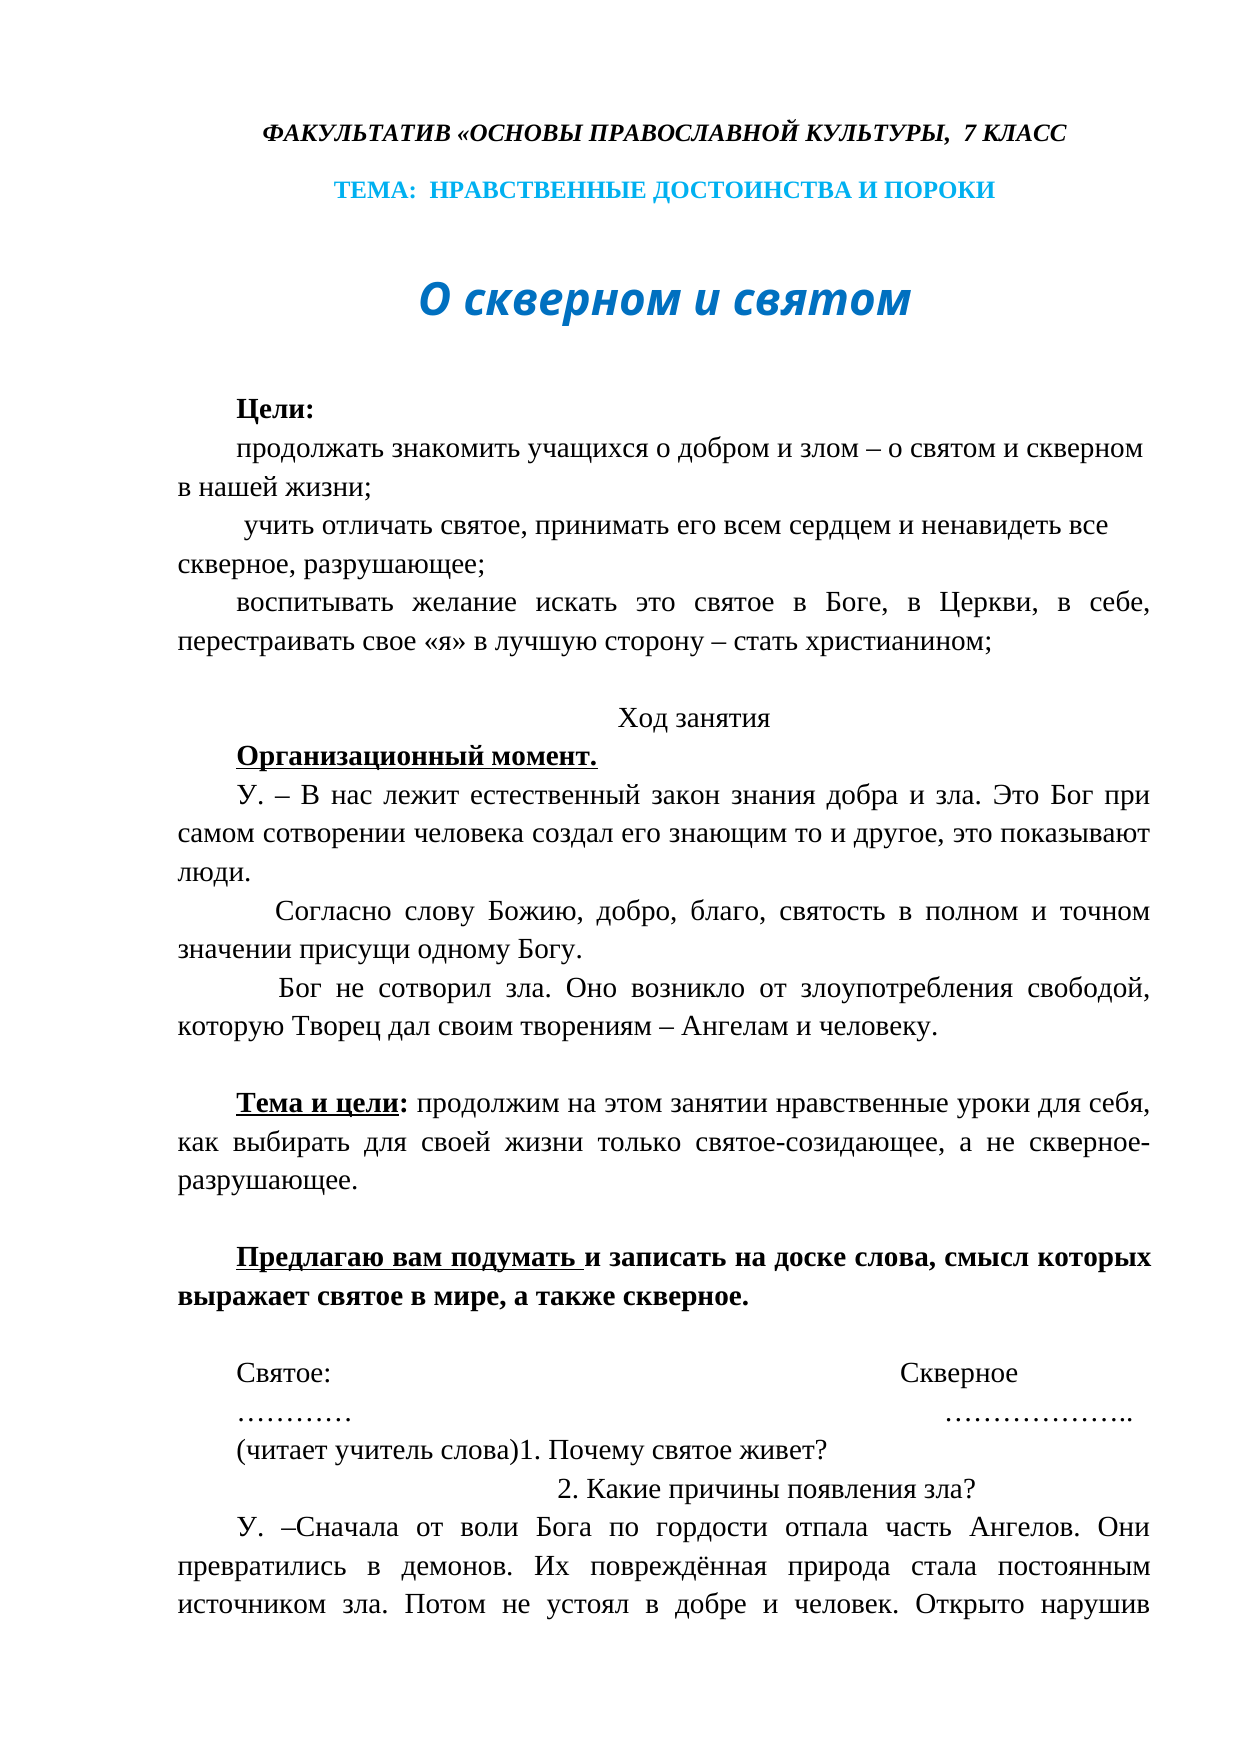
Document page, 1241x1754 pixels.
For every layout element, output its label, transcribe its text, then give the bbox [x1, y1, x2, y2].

text Святое: Скверное [177, 1355, 1152, 1389]
text Организационный момент. [177, 738, 1152, 772]
text ТЕМА: НРАВСТВЕННЫЕ ДОСТОИНСТВА И ПОРОКИ [177, 176, 1152, 204]
text Предлагаю вам подумать и записать на доске слова, смысл которых выражает святое в мире, а также скверное. [177, 1239, 1152, 1312]
text Цели: [177, 392, 1152, 425]
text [177, 1509, 1152, 1620]
text учить отличать святое, принимать его всем сердцем и ненавидеть все скверное, разрушающее; [177, 507, 1152, 579]
text ………… ……………….. [177, 1394, 1152, 1427]
text О скверном и святом [177, 267, 1152, 329]
text Бог не сотворил зла. Оно возникло от злоупотребления свободой, которую Творец дал своим творениям – Ангелам и человеку. [177, 970, 1152, 1042]
text (читает учитель слова)1. Почему святое живет? [177, 1432, 1152, 1466]
text ФАКУЛЬТАТИВ «ОСНОВЫ ПРАВОСЛАВНОЙ КУЛЬТУРЫ, 7 КЛАСС [177, 118, 1152, 147]
text Ход занятия [177, 700, 1152, 733]
text продолжать знакомить учащихся о добром и злом – о святом и скверном в нашей жизни; [177, 430, 1152, 502]
text 2. Какие причины появления зла? [177, 1471, 1152, 1504]
text воспитывать желание искать это святое в Боге, в Церкви, в себе, перестраивать свое «я» в лучшую сторону – стать христианином; [177, 584, 1152, 656]
text Согласно слову Божию, добро, благо, святость в полном и точном значении присущи одному Богу. [177, 893, 1152, 965]
text У. – В нас лежит естественный закон знания добра и зла. Это Бог при самом сотворении человека создал его знающим то и другое, это показывают люди. [177, 777, 1152, 888]
text Тема и цели: продолжим на этом занятии нравственные уроки для себя, как выбирать для своей жизни только святое-созидающее, а не скверное-разрушающее. [177, 1085, 1152, 1196]
